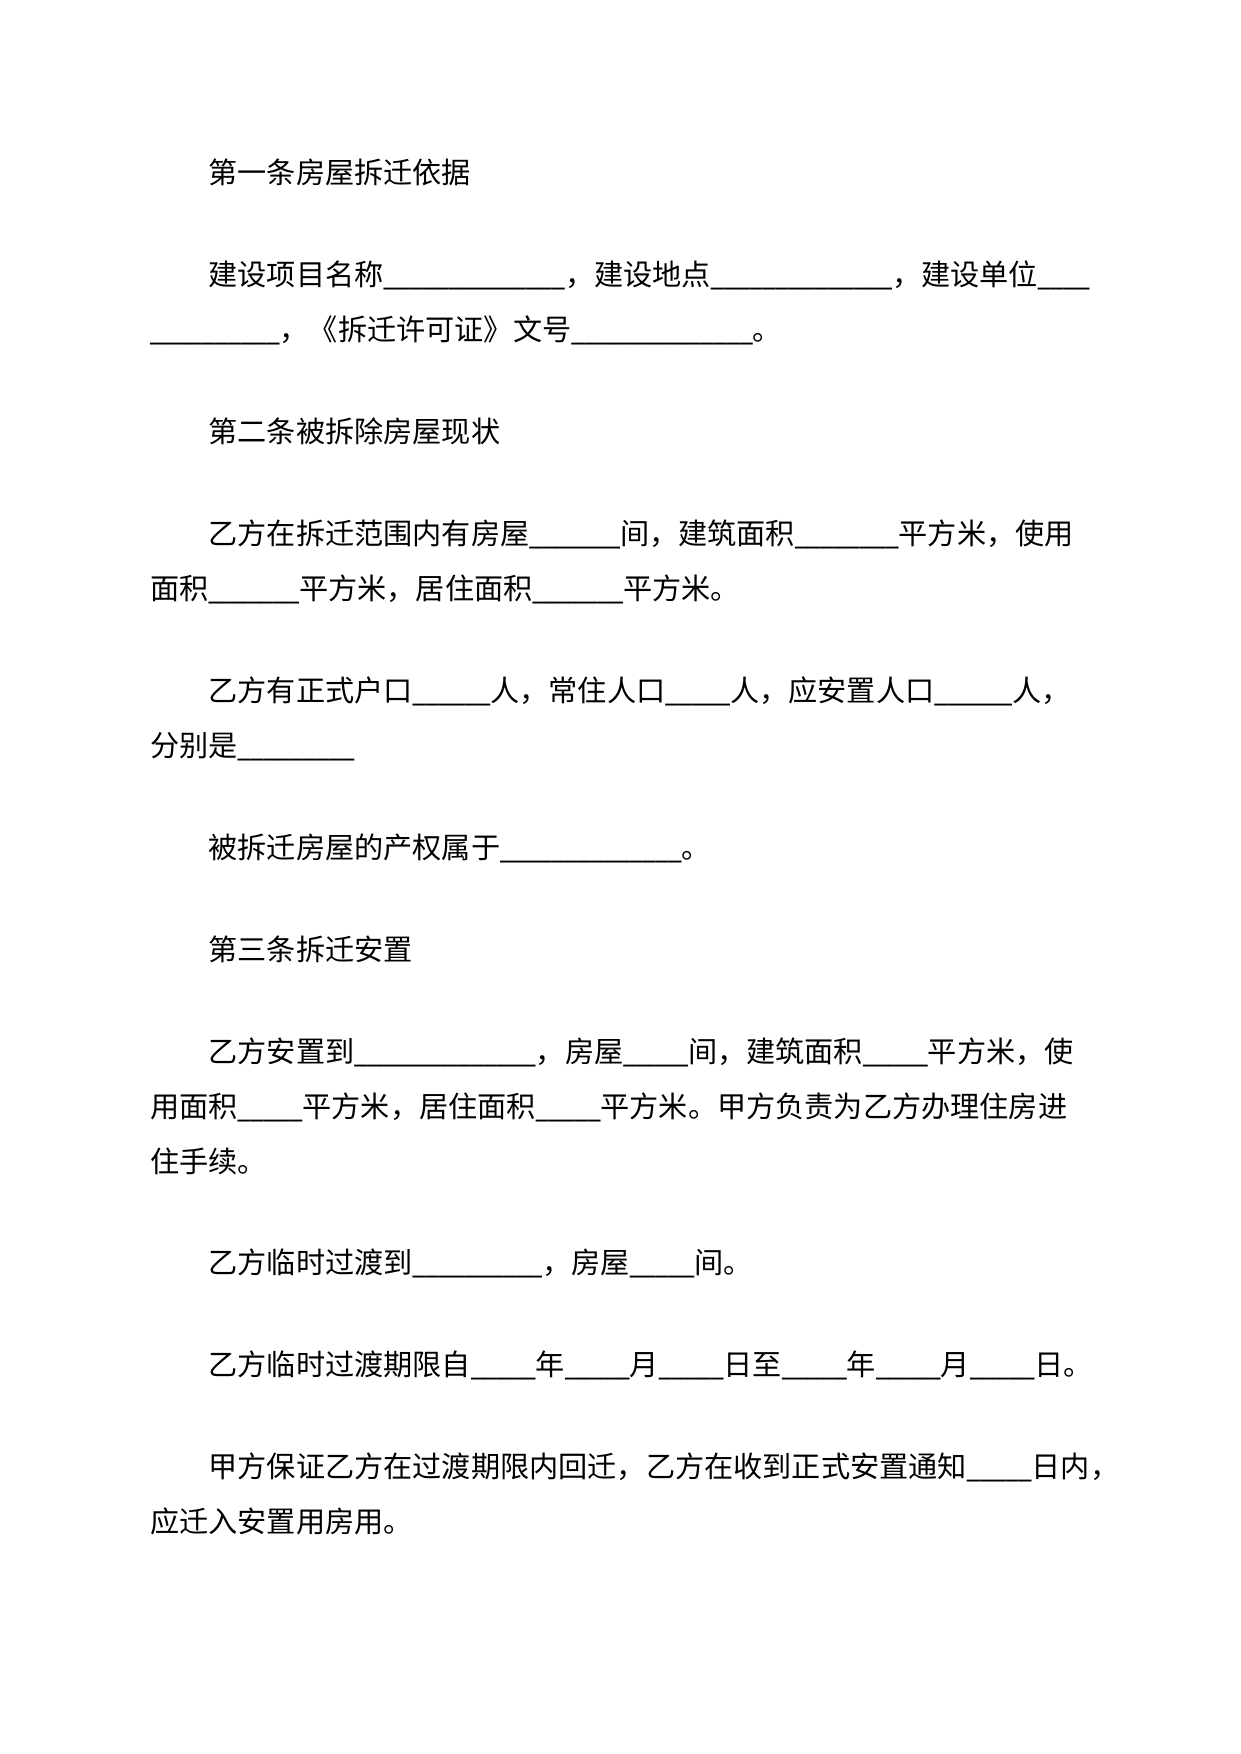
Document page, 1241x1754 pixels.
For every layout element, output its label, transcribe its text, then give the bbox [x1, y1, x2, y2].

text 乙方有正式户口______人，常住人口_____人，应安置人口______人，分别是_________ [150, 667, 1090, 765]
text 乙方在拆迁范围内有房屋_______间，建筑面积________平方米，使用面积_______平方米，居住面积_______平方米。 [150, 511, 1090, 608]
text 第三条拆迁安置 [150, 926, 1090, 969]
text 乙方临时过渡到__________，房屋_____间。 [150, 1240, 1090, 1282]
text 第二条被拆除房屋现状 [150, 409, 1090, 451]
text 甲方保证乙方在过渡期限内回迁，乙方在收到正式安置通知_____日内，应迁入安置用房用。 [150, 1444, 1090, 1541]
text 建设项目名称______________，建设地点______________，建设单位______________，《拆迁许可证》文号______________。 [150, 252, 1090, 349]
text 被拆迁房屋的产权属于______________。 [150, 824, 1090, 867]
text 第一条房屋拆迁依据 [150, 150, 1090, 192]
text 乙方临时过渡期限自_____年_____月_____日至_____年_____月_____日。 [150, 1342, 1090, 1384]
text 乙方安置到______________，房屋_____间，建筑面积_____平方米，使用面积_____平方米，居住面积_____平方米。甲方负责为乙方办理住房进住手续。 [150, 1028, 1090, 1181]
